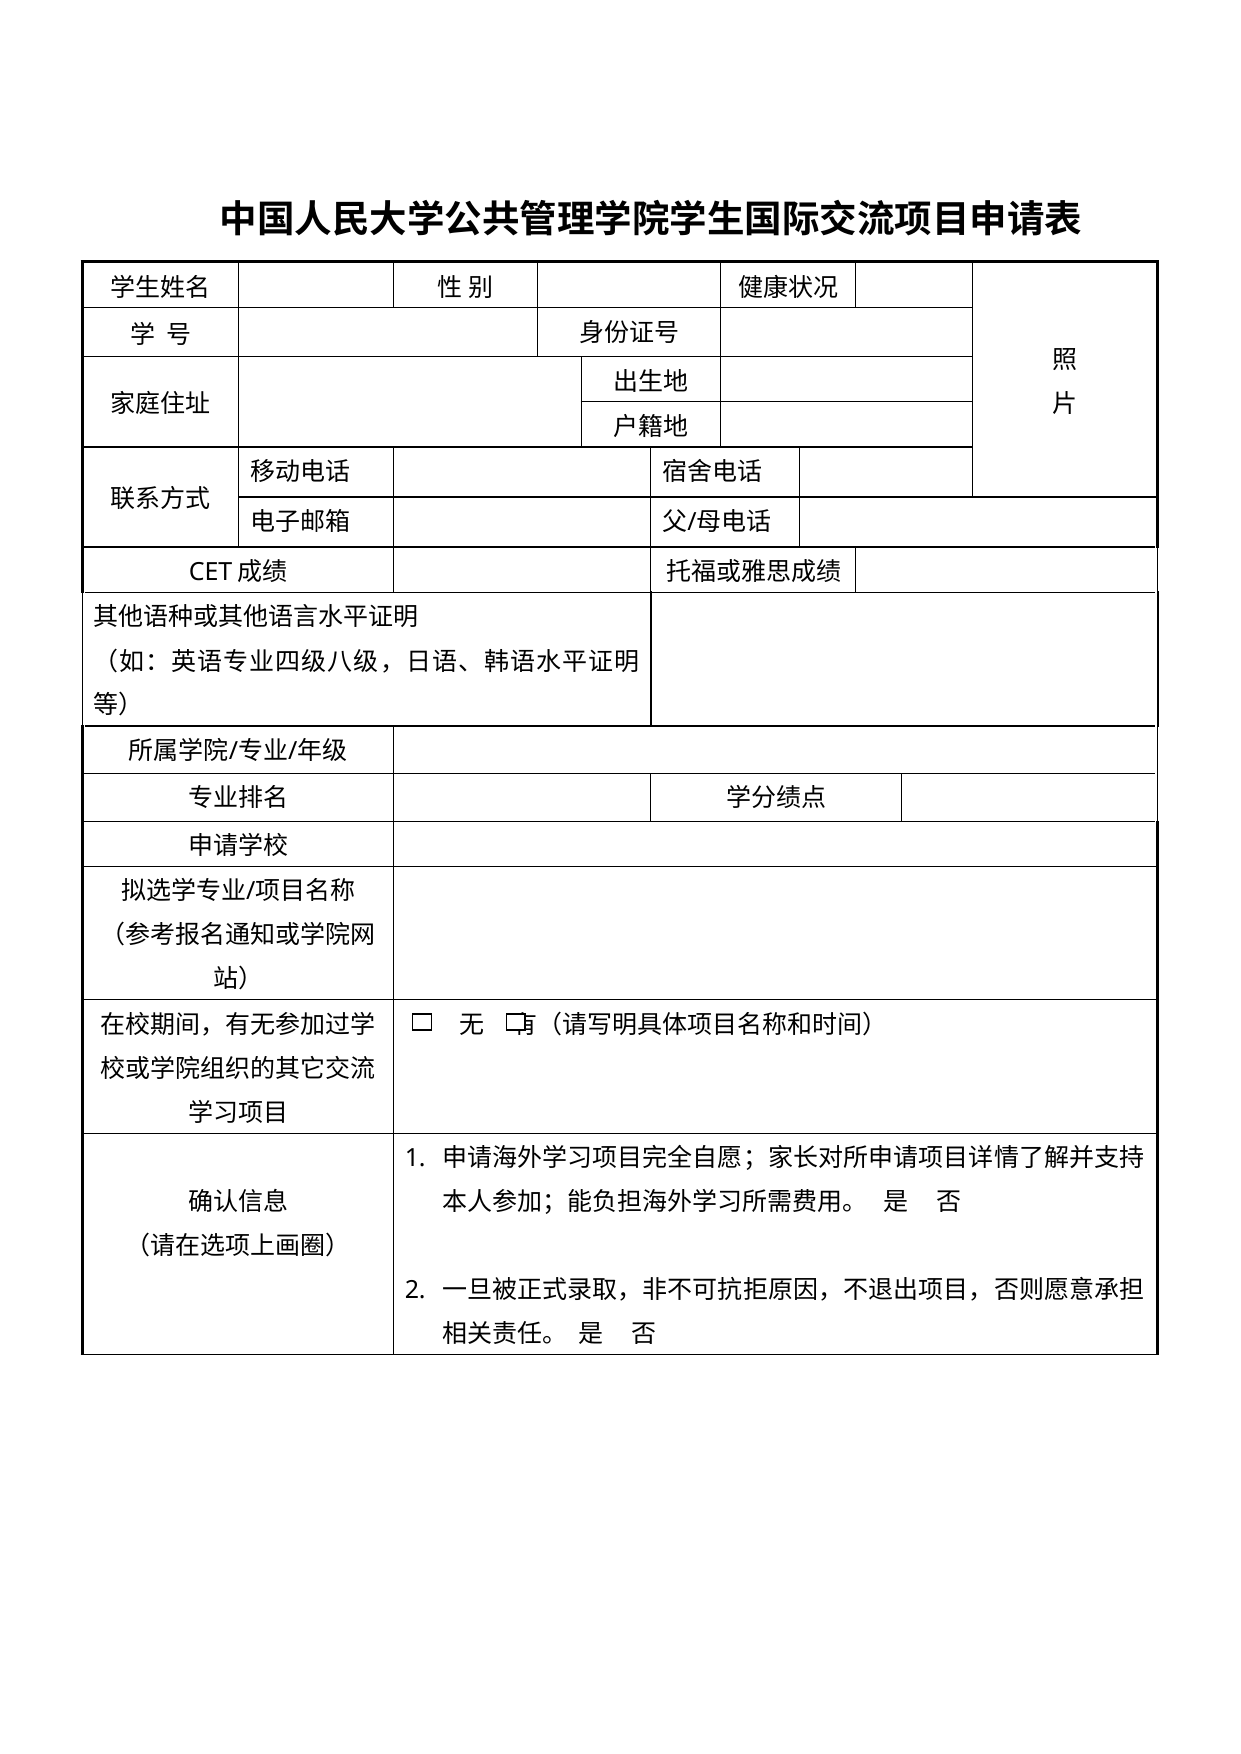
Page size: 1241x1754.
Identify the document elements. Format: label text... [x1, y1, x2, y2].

table_cell 无 有（请写明具体项目名称和时间） [394, 1000, 1156, 1132]
table_cell 托福或雅思成绩 [651, 548, 855, 591]
table_cell 电子邮箱 [239, 498, 393, 546]
table_cell 所属学院/专业/年级 [84, 726, 393, 773]
table_cell 移动电话 [239, 448, 393, 496]
table_cell [721, 357, 972, 401]
table_cell [800, 448, 972, 496]
table_cell [394, 725, 1157, 773]
table_cell 确认信息 （请在选项上画圈） [84, 1134, 393, 1354]
text 中国人民大学公共管理学院学生国际交流项目申请表 [112, 172, 1189, 260]
table_header [856, 263, 972, 307]
table_cell 专业排名 [84, 774, 393, 821]
table_cell [394, 821, 1156, 866]
table_cell 申请海外学习项目完全自愿；家长对所申请项目详情了解并支持本人参加；能负担海外学习所需费用。 是 否 一旦被正式录取，非不可抗拒原因，不退出项目，否则愿意承担相关责任。 是 否 [394, 1134, 1156, 1354]
table_cell 身份证号 [538, 308, 720, 356]
table_cell [394, 448, 650, 496]
table_cell [394, 774, 650, 821]
table_cell 户籍地 [582, 402, 720, 446]
table_cell 其他语种或其他语言水平证明 （如：英语专业四级八级，日语、韩语水平证明等） [83, 593, 650, 725]
table_cell 出生地 [582, 357, 720, 401]
table_cell 拟选学专业/项目名称 （参考报名通知或学院网站） [84, 867, 393, 999]
table_cell CET成绩 [84, 548, 393, 591]
table_cell [394, 498, 650, 546]
table_cell 学分绩点 [651, 774, 901, 821]
table_header 照 片 [973, 263, 1156, 496]
table_header 性 别 [394, 263, 537, 307]
table_cell [394, 548, 650, 591]
table_header 学生姓名 [84, 263, 238, 307]
table_cell [800, 498, 1156, 546]
table_cell 联系方式 [84, 448, 238, 546]
table_cell [239, 357, 581, 446]
table_cell 父/母电话 [651, 498, 799, 546]
table_header 健康状况 [721, 263, 855, 307]
table_header [239, 263, 393, 307]
table_cell [239, 308, 537, 356]
table_cell [721, 402, 972, 446]
table_cell [394, 867, 1156, 999]
table_cell 在校期间，有无参加过学校或学院组织的其它交流学习项目 [84, 1000, 393, 1132]
table_header [538, 263, 720, 307]
table_cell [902, 773, 1157, 821]
table_cell [721, 308, 972, 356]
table_cell 学 号 [84, 308, 238, 356]
table_cell [652, 591, 1157, 725]
table_cell 家庭住址 [84, 357, 238, 446]
table_cell [856, 546, 1157, 591]
table_cell 申请学校 [84, 822, 393, 866]
table_cell 宿舍电话 [651, 448, 799, 496]
